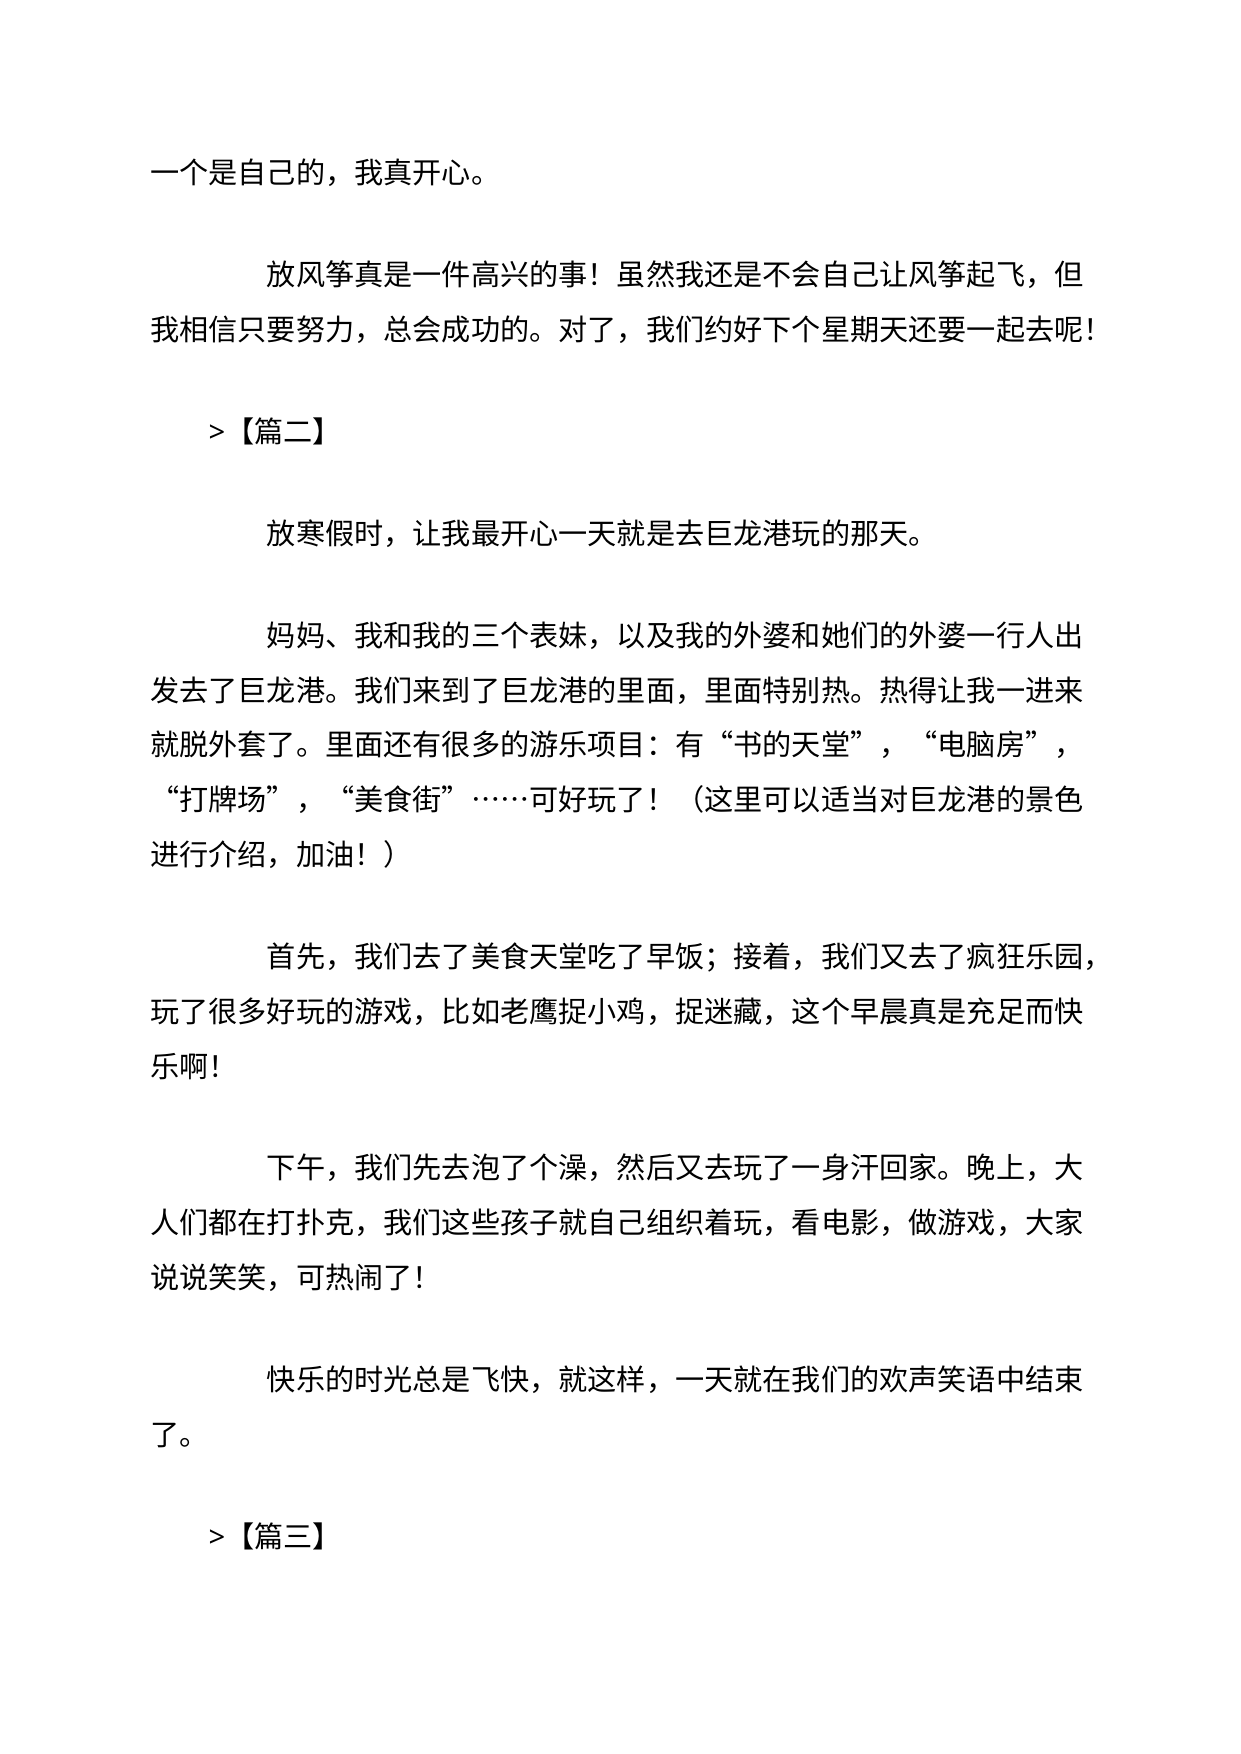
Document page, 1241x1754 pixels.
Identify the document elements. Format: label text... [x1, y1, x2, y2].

text >【篇三】 [150, 1513, 1090, 1556]
text >【篇二】 [150, 408, 1090, 451]
text 首先，我们去了美食天堂吃了早饭；接着，我们又去了疯狂乐园，玩了很多好玩的游戏，比如老鹰捉小鸡，捉迷藏，这个早晨真是充足而快乐啊！ [150, 933, 1090, 1086]
text 快乐的时光总是飞快，就这样，一天就在我们的欢声笑语中结束了。 [150, 1357, 1090, 1454]
text 放寒假时，让我最开心一天就是去巨龙港玩的那天。 [150, 510, 1090, 553]
text 妈妈、我和我的三个表妹，以及我的外婆和她们的外婆一行人出发去了巨龙港。我们来到了巨龙港的里面，里面特别热。热得让我一进来就脱外套了。里面还有很多的游乐项目：有“书的天堂”，“电脑房”，“打牌场”，“美食街”……可好玩了！（这里可以适当对巨龙港的景色进行介绍，加油！） [150, 612, 1090, 874]
text 放风筝真是一件高兴的事！虽然我还是不会自己让风筝起飞，但我相信只要努力，总会成功的。对了，我们约好下个星期天还要一起去呢！ [150, 252, 1090, 349]
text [150, 150, 1090, 192]
text 下午，我们先去泡了个澡，然后又去玩了一身汗回家。晚上，大人们都在打扑克，我们这些孩子就自己组织着玩，看电影，做游戏，大家说说笑笑，可热闹了！ [150, 1145, 1090, 1297]
